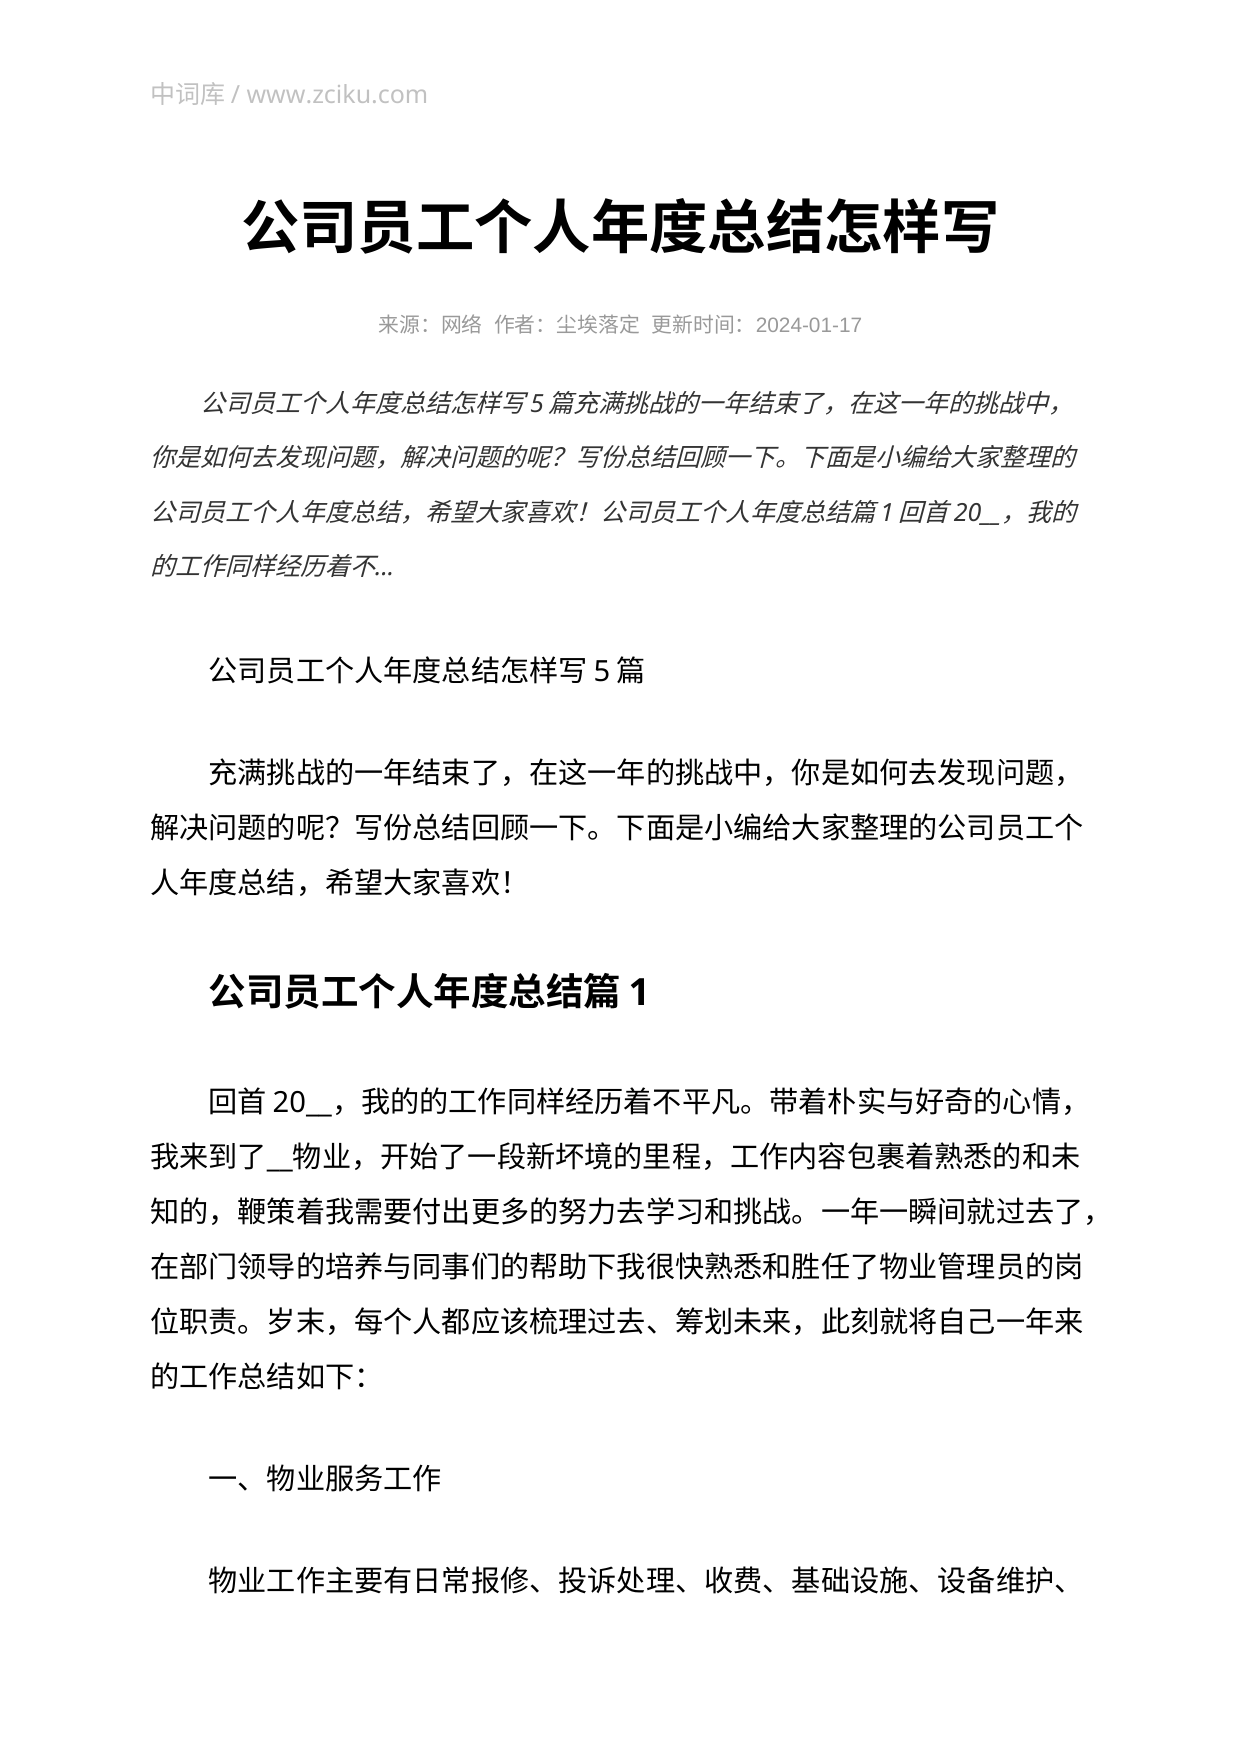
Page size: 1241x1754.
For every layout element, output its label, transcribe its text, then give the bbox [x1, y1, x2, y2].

subtitle 公司员工个人年度总结怎样写 [150, 181, 1090, 266]
text 一、物业服务工作 [150, 1455, 1090, 1498]
text 公司员工个人年度总结怎样写5篇充满挑战的一年结束了，在这一年的挑战中，你是如何去发现问题，解决问题的呢？写份总结回顾一下。下面是小编给大家整理的公司员工个人年度总结，希望大家喜欢！公司员工个人年度总结篇1回首20__，我的的工作同样经历着不... [150, 383, 1090, 583]
text 来源：网络 作者：尘埃落定 更新时间：2024-01-17 [150, 313, 1090, 337]
text 公司员工个人年度总结怎样写5篇 [150, 648, 1090, 690]
text 公司员工个人年度总结篇1 [150, 961, 1090, 1016]
text 充满挑战的一年结束了，在这一年的挑战中，你是如何去发现问题，解决问题的呢？写份总结回顾一下。下面是小编给大家整理的公司员工个人年度总结，希望大家喜欢！ [150, 750, 1090, 902]
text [150, 1557, 1090, 1599]
text 回首20__，我的的工作同样经历着不平凡。带着朴实与好奇的心情，我来到了__物业，开始了一段新坏境的里程，工作内容包裹着熟悉的和未知的，鞭策着我需要付出更多的努力去学习和挑战。一年一瞬间就过去了，在部门领导的培养与同事们的帮助下我很快熟悉和胜任了物业管理员的岗位职责。岁末，每个人都应该梳理过去、筹划未来，此刻就将自己一年来的工作总结如下： [150, 1079, 1090, 1396]
